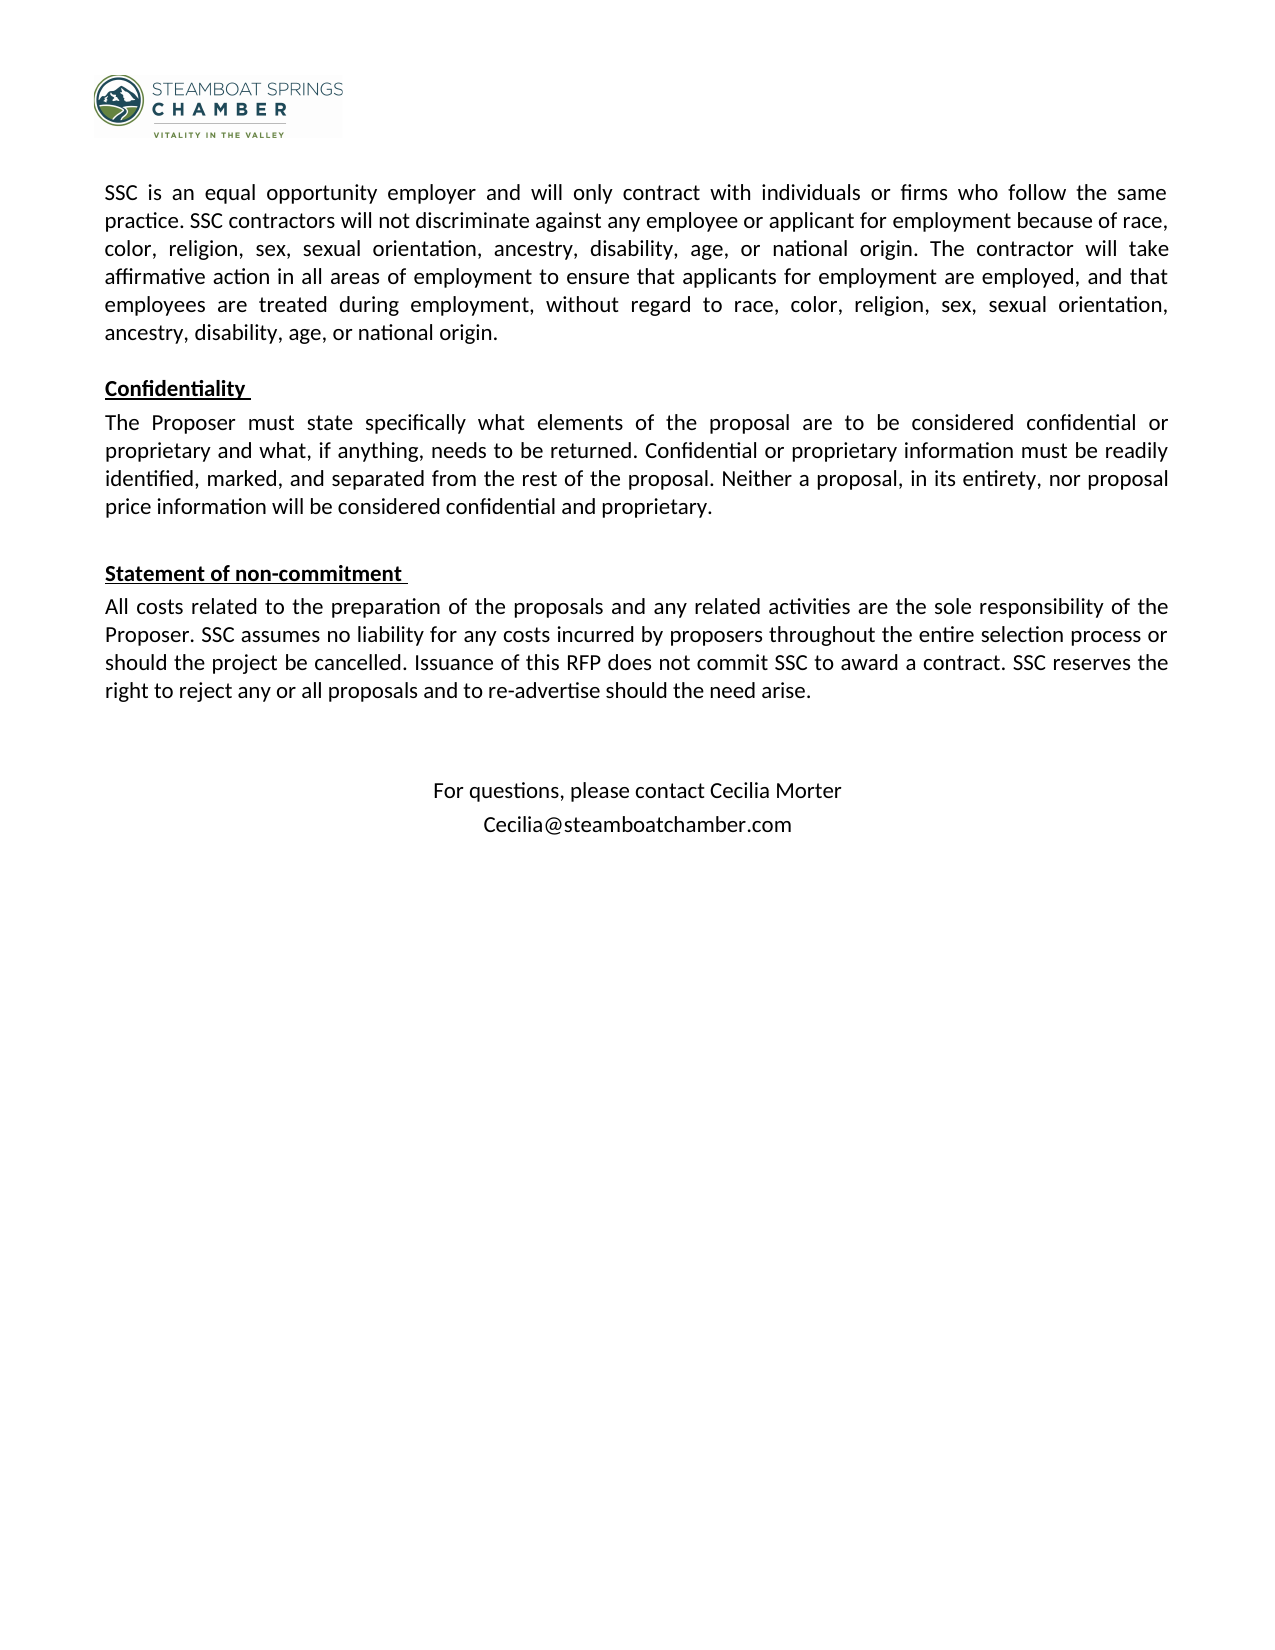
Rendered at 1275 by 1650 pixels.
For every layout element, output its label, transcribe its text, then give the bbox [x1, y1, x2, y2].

text For questions, please contact Cecilia Morter [105, 776, 1170, 804]
text Cecilia@steamboatchamber.com [105, 810, 1170, 838]
text Statement of non-commitment [105, 559, 1170, 587]
text The Proposer must state specifically what elements of the proposal are to be considered confidential or proprietary and what, if anything, needs to be returned. Confidential or proprietary information must be readily identified, marked, and separated from the rest of the proposal. Neither a proposal, in its entirety, nor proposal price information will be considered confidential and proprietary. [105, 408, 1170, 520]
picture [93, 75, 343, 138]
text SSC is an equal opportunity employer and will only contract with individuals or firms who follow the same practice. SSC contractors will not discriminate against any employee or applicant for employment because of race, color, religion, sex, sexual orientation, ancestry, disability, age, or national origin. The contractor will take affirmative action in all areas of employment to ensure that applicants for employment are employed, and that employees are treated during employment, without regard to race, color, religion, sex, sexual orientation, ancestry, disability, age, or national origin. [104, 178, 1169, 346]
text All costs related to the preparation of the proposals and any related activities are the sole responsibility of the Proposer. SSC assumes no liability for any costs incurred by proposers throughout the entire selection process or should the project be cancelled. Issuance of this RFP does not commit SSC to award a contract. SSC reserves the right to reject any or all proposals and to re-advertise should the need arise. [105, 592, 1170, 704]
text Confidentiality [105, 374, 1169, 402]
